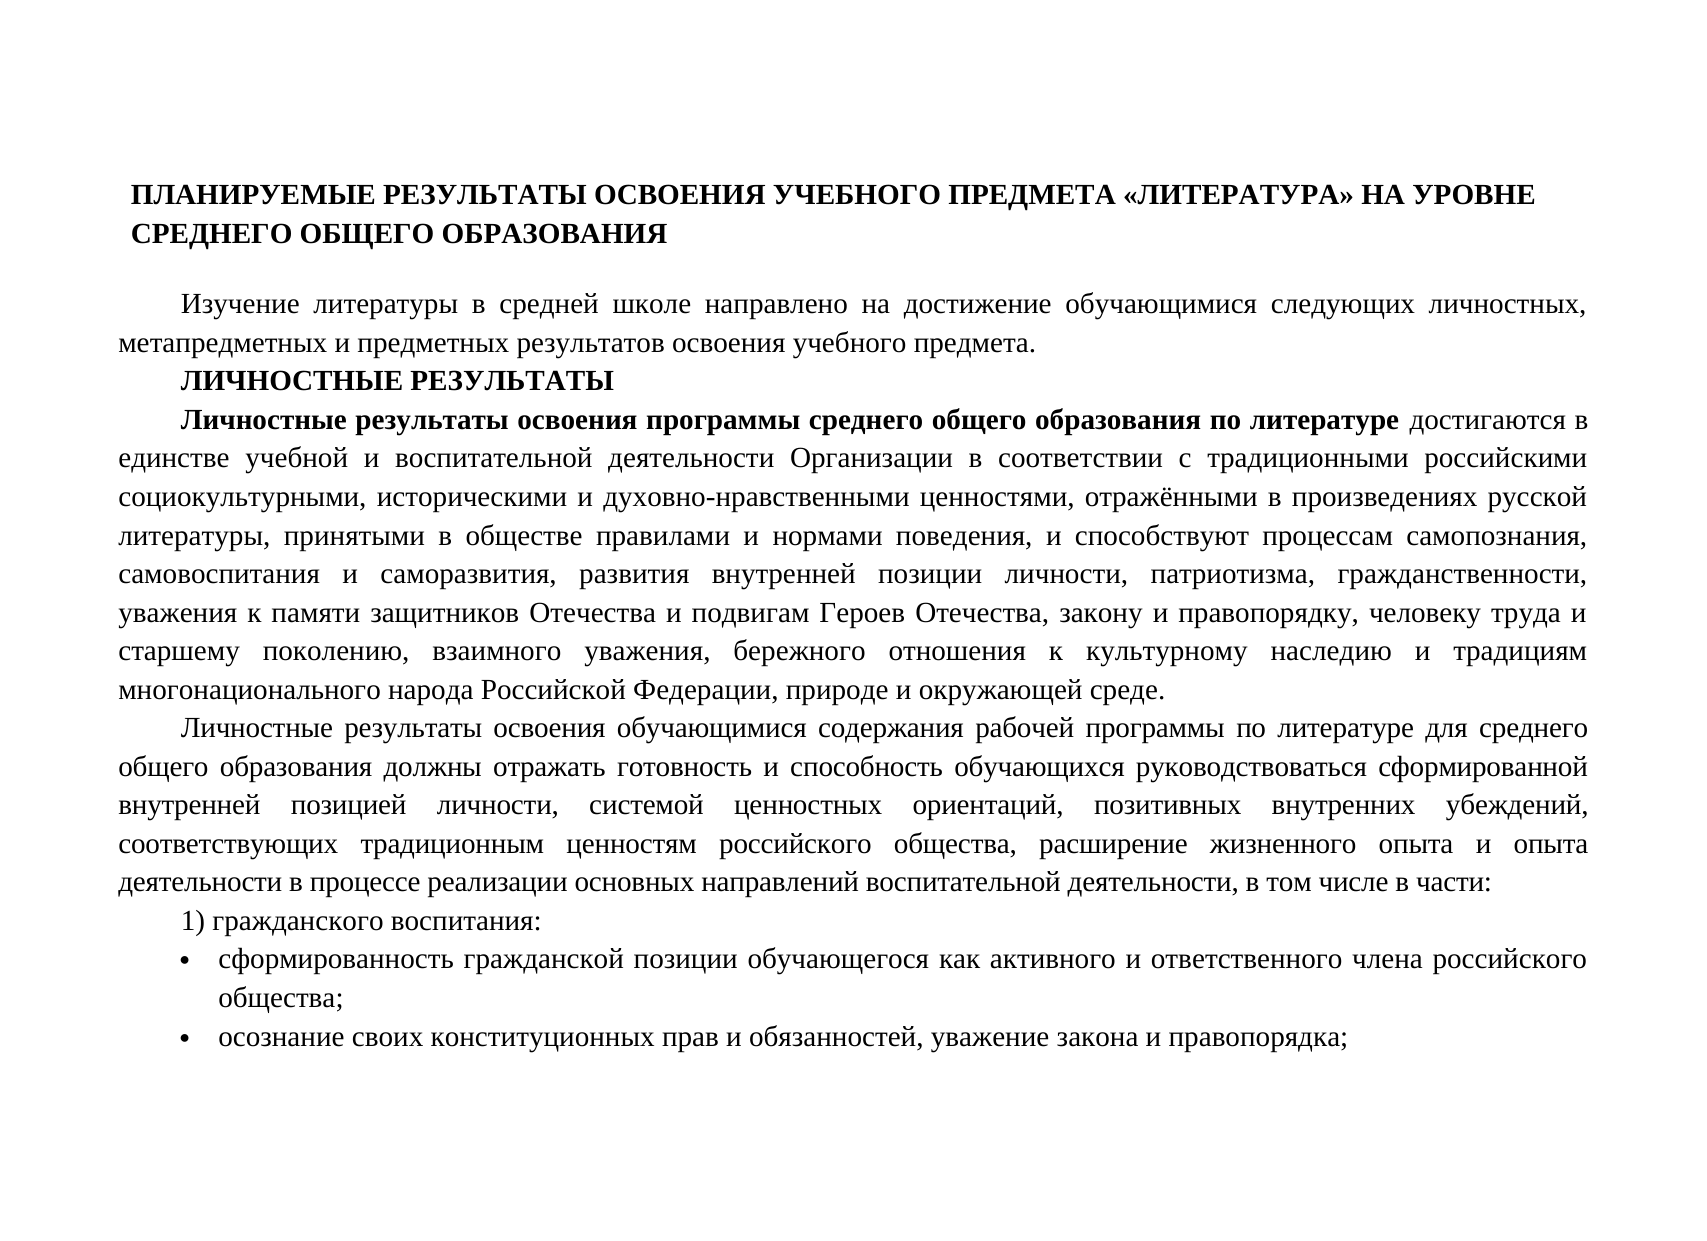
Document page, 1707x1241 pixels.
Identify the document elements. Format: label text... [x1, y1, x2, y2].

list сформированность гражданской позиции обучающегося как активного и ответственного члена российского общества; [181, 942, 1588, 1014]
text Личностные результаты освоения обучающимися содержания рабочей программы по литературе для среднего общего образования должны отражать готовность и способность обучающихся руководствоваться сформированной внутренней позицией личности, системой ценностных ориентаций, позитивных внутренних убеждений, соответствующих традиционным ценностям российского общества, расширение жизненного опыта и опыта деятельности в процессе реализации основных направлений воспитательной деятельности, в том числе в части: [118, 710, 1588, 898]
text 1) гражданского воспитания: [118, 903, 1588, 937]
text Изучение литературы в средней школе направлено на достижение обучающимися следующих личностных, метапредметных и предметных результатов освоения учебного предмета. [118, 286, 1588, 358]
list осознание своих конституционных прав и обязанностей, уважение закона и правопорядка; [181, 1019, 1588, 1052]
text ПЛАНИРУЕМЫЕ РЕЗУЛЬТАТЫ ОСВОЕНИЯ УЧЕБНОГО ПРЕДМЕТА «ЛИТЕРАТУРА» НА УРОВНЕ СРЕДНЕГО ОБЩЕГО ОБРАЗОВАНИЯ [131, 177, 1588, 249]
text Личностные результаты освоения программы среднего общего образования по литературе достигаются в единстве учебной и воспитательной деятельности Организации в соответствии с традиционными российскими социокультурными, историческими и духовно-нравственными ценностями, отражёнными в произведениях русской литературы, принятыми в обществе правилами и нормами поведения, и способствуют процессам самопознания, самовоспитания и саморазвития, развития внутренней позиции личности, патриотизма, гражданственности, уважения к памяти защитников Отечества и подвигам Героев Отечества, закону и правопорядку, человеку труда и старшему поколению, взаимного уважения, бережного отношения к культурному наследию и традициям многонационального народа Российской Федерации, природе и окружающей среде. [118, 402, 1588, 705]
text ЛИЧНОСТНЫЕ РЕЗУЛЬТАТЫ [118, 363, 1588, 397]
